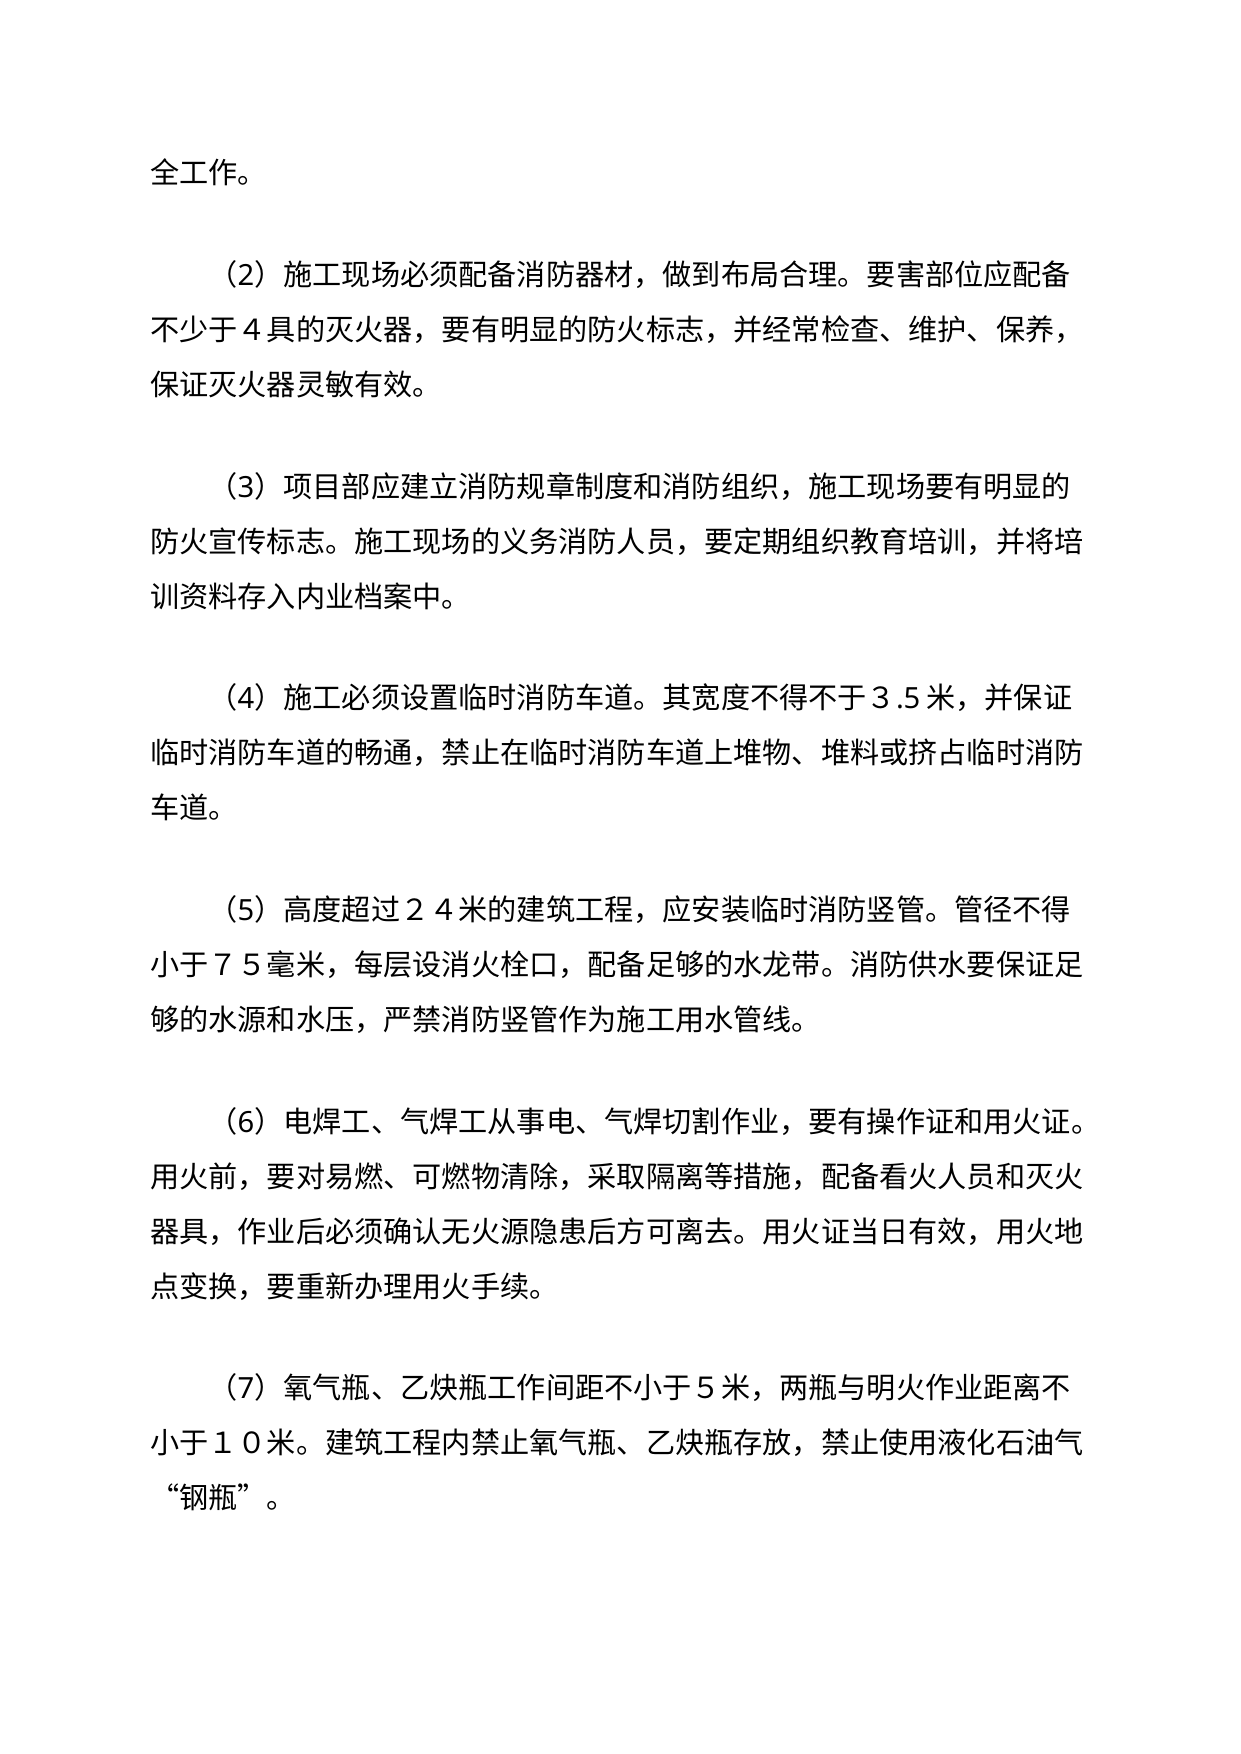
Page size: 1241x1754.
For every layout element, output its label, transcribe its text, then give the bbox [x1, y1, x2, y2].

text （6）电焊工、气焊工从事电、气焊切割作业，要有操作证和用火证。用火前，要对易燃、可燃物清除，采取隔离等措施，配备看火人员和灭火器具，作业后必须确认无火源隐患后方可离去。用火证当日有效，用火地点变换，要重新办理用火手续。 [150, 1098, 1090, 1306]
text （2）施工现场必须配备消防器材，做到布局合理。要害部位应配备不少于４具的灭火器，要有明显的防火标志，并经常检查、维护、保养，保证灭火器灵敏有效。 [150, 252, 1090, 404]
text （4）施工必须设置临时消防车道。其宽度不得不于３.5米，并保证临时消防车道的畅通，禁止在临时消防车道上堆物、堆料或挤占临时消防车道。 [150, 675, 1090, 827]
text （7）氧气瓶、乙炔瓶工作间距不小于５米，两瓶与明火作业距离不小于１０米。建筑工程内禁止氧气瓶、乙炔瓶存放，禁止使用液化石油气“钢瓶”。 [150, 1365, 1090, 1517]
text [150, 150, 1090, 192]
text （3）项目部应建立消防规章制度和消防组织，施工现场要有明显的防火宣传标志。施工现场的义务消防人员，要定期组织教育培训，并将培训资料存入内业档案中。 [150, 463, 1090, 616]
text （5）高度超过２４米的建筑工程，应安装临时消防竖管。管径不得小于７５毫米，每层设消火栓口，配备足够的水龙带。消防供水要保证足够的水源和水压，严禁消防竖管作为施工用水管线。 [150, 887, 1090, 1039]
